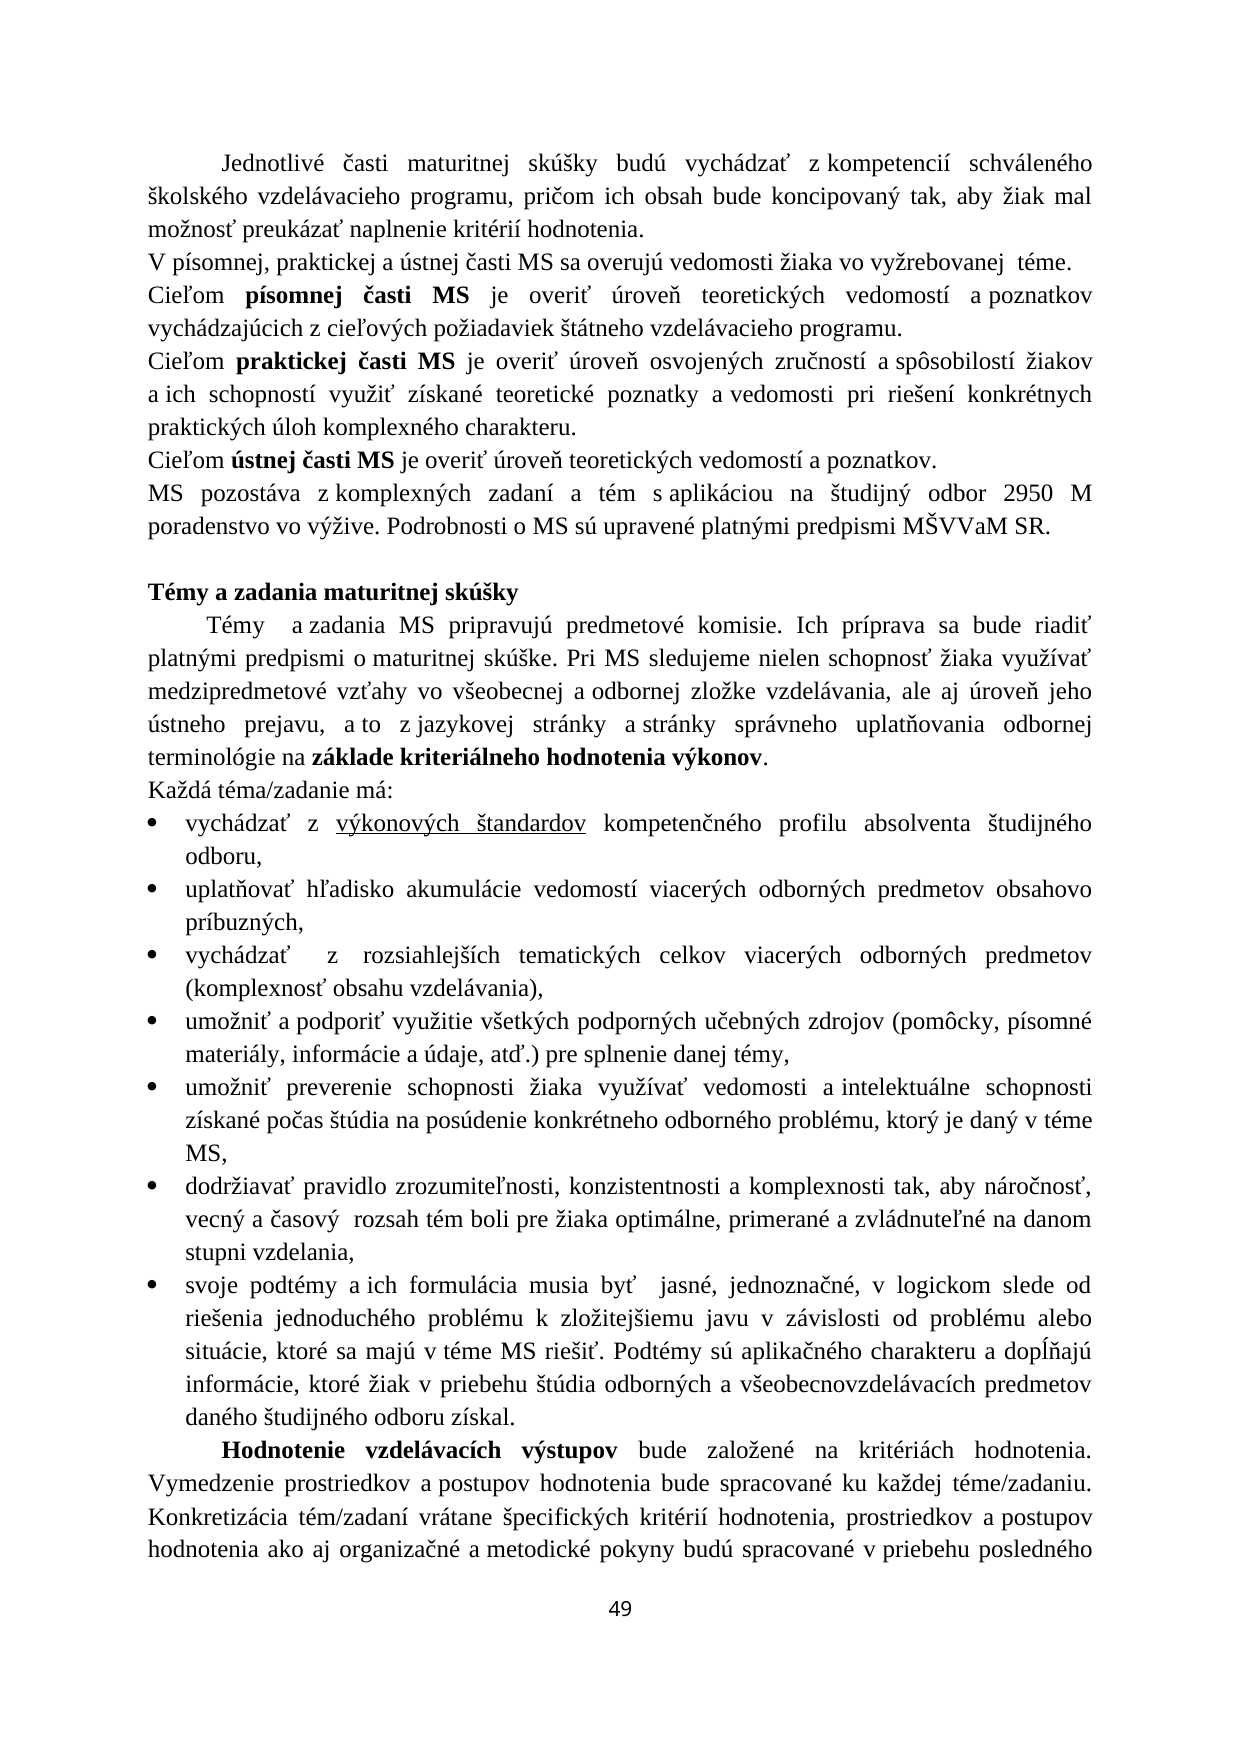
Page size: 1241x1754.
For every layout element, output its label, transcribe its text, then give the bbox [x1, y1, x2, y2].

text Cieľom praktickej časti MS je overiť úroveň osvojených zručností a spôsobilostí žiakov a ich schopností využiť získané teoretické poznatky a vedomosti pri riešení konkrétnych praktických úloh komplexného charakteru. [148, 346, 1092, 441]
text V písomnej, praktickej a ústnej časti MS sa overujú vedomosti žiaka vo vyžrebovanej téme. [148, 247, 1092, 276]
text Každá téma/zadanie má: [148, 775, 1092, 804]
list umožniť preverenie schopnosti žiaka využívať vedomosti a intelektuálne schopnosti získané počas štúdia na posúdenie konkrétneho odborného problému, ktorý je daný v téme MS, [148, 1072, 1092, 1167]
list vychádzať z výkonových štandardov kompetenčného profilu absolventa študijného odboru, [148, 808, 1092, 870]
text Témy a zadania MS pripravujú predmetové komisie. Ich príprava sa bude riadiť platnými predpismi o maturitnej skúške. Pri MS sledujeme nielen schopnosť žiaka využívať medzipredmetové vzťahy vo všeobecnej a odbornej zložke vzdelávania, ale aj úroveň jeho ústneho prejavu, a to z jazykovej stránky a stránky správneho uplatňovania odbornej terminológie na základe kriteriálneho hodnotenia výkonov. [148, 610, 1092, 771]
text MS pozostáva z komplexných zadaní a tém s aplikáciou na študijný odbor 2950 M poradenstvo vo výžive. Podrobnosti o MS sú upravené platnými predpismi MŠVVaM SR. [148, 478, 1092, 540]
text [148, 1436, 1092, 1563]
text Jednotlivé časti maturitnej skúšky budú vychádzať z kompetencií schváleného školského vzdelávacieho programu, pričom ich obsah bude koncipovaný tak, aby žiak mal možnosť preukázať naplnenie kritérií hodnotenia. [148, 148, 1092, 242]
text Cieľom písomnej časti MS je overiť úroveň teoretických vedomostí a poznatkov vychádzajúcich z cieľových požiadaviek štátneho vzdelávacieho programu. [148, 280, 1092, 342]
list vychádzať z rozsiahlejších tematických celkov viacerých odborných predmetov (komplexnosť obsahu vzdelávania), [148, 940, 1092, 1002]
list dodržiavať pravidlo zrozumiteľnosti, konzistentnosti a komplexnosti tak, aby náročnosť, vecný a časový rozsah tém boli pre žiaka optimálne, primerané a zvládnuteľné na danom stupni vzdelania, [148, 1171, 1092, 1266]
text Cieľom ústnej časti MS je overiť úroveň teoretických vedomostí a poznatkov. [148, 445, 1092, 474]
list uplatňovať hľadisko akumulácie vedomostí viacerých odborných predmetov obsahovo príbuzných, [148, 874, 1092, 936]
text Témy a zadania maturitnej skúšky [148, 577, 1092, 606]
list svoje podtémy a ich formulácia musia byť jasné, jednoznačné, v logickom slede od riešenia jednoduchého problému k zložitejšiemu javu v závislosti od problému alebo situácie, ktoré sa majú v téme MS riešiť. Podtémy sú aplikačného charakteru a dopĺňajú informácie, ktoré žiak v priebehu štúdia odborných a všeobecnovzdelávacích predmetov daného študijného odboru získal. [148, 1270, 1092, 1431]
list umožniť a podporiť využitie všetkých podporných učebných zdrojov (pomôcky, písomné materiály, informácie a údaje, atď.) pre splnenie danej témy, [148, 1006, 1092, 1068]
